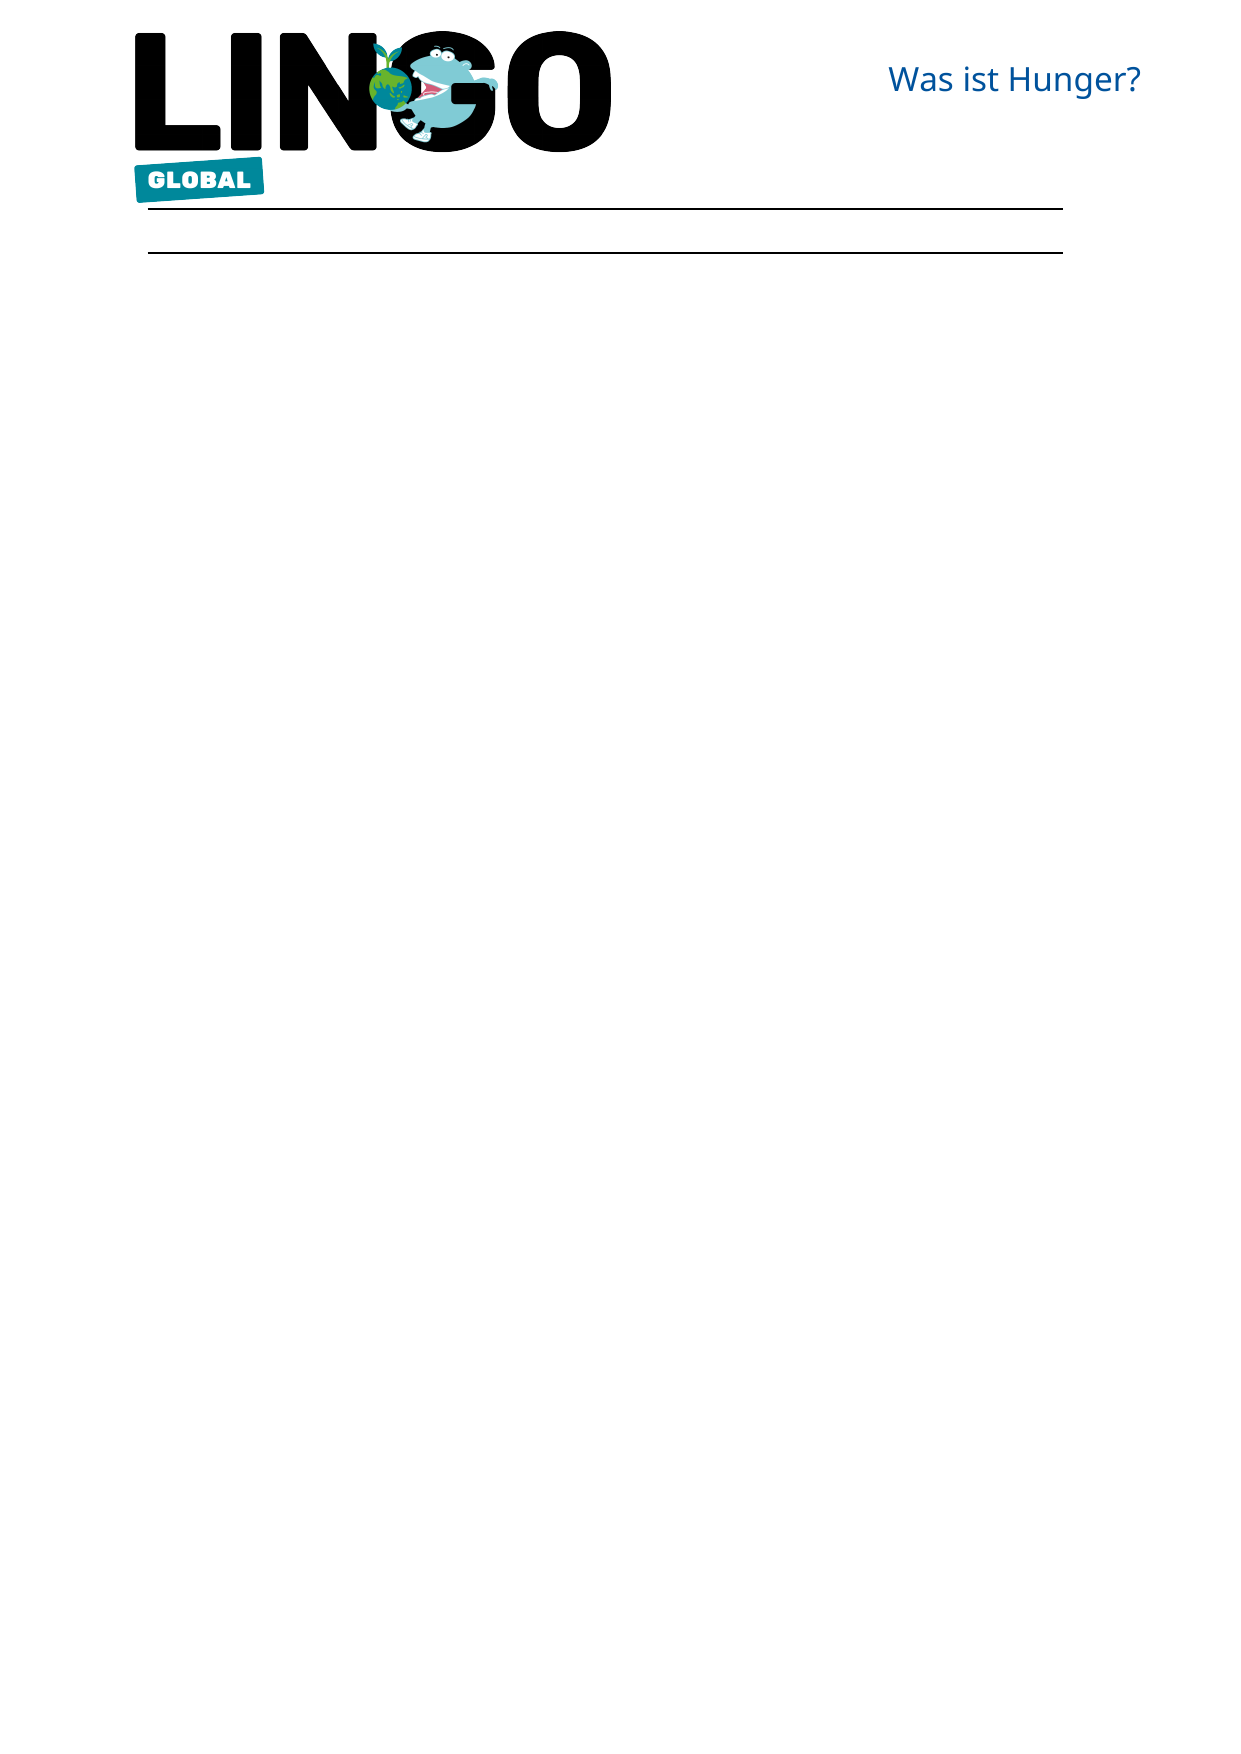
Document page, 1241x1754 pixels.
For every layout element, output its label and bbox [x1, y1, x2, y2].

picture [134, 31, 611, 203]
